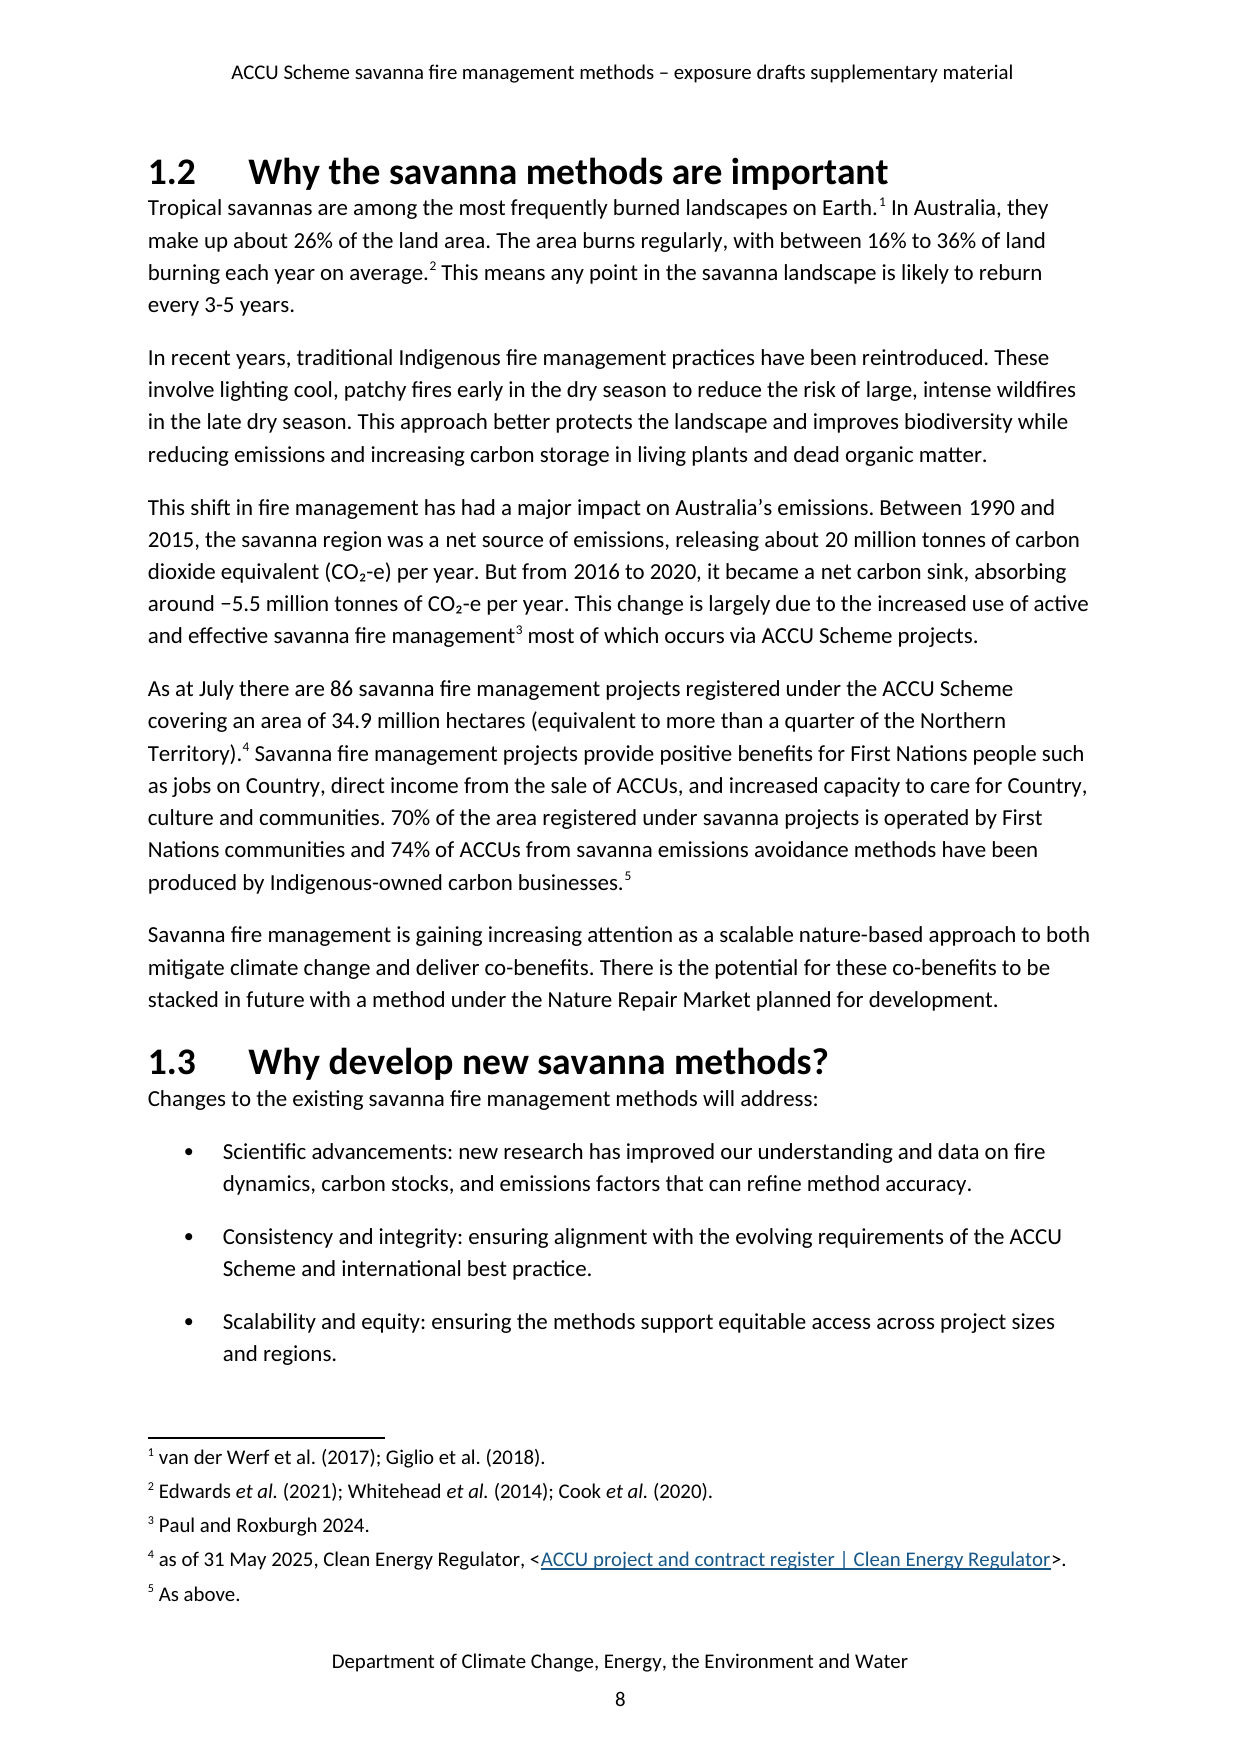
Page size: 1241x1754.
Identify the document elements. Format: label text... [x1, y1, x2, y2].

text As at July there are 86 savanna fire management projects registered under the ACCU Scheme covering an area of 34.9 million hectares (equivalent to more than a quarter of the Northern Territory). Savanna fire management projects provide positive benefits for First Nations people such as jobs on Country, direct income from the sale of ACCUs, and increased capacity to care for Country, culture and communities. 70% of the area registered under savanna projects is operated by First Nations communities and 74% of ACCUs from savanna emissions avoidance methods have been produced by Indigenous-owned carbon businesses. [148, 674, 1092, 896]
subtitle Why develop new savanna methods? [148, 1038, 1092, 1084]
list Scalability and equity: ensuring the methods support equitable access across project sizes and regions. [185, 1307, 1092, 1367]
text Tropical savannas are among the most frequently burned landscapes on Earth. In Australia, they make up about 26% of the land area. The area burns regularly, with between 16% to 36% of land burning each year on average. This means any point in the savanna landscape is likely to reburn every 3-5 years. [148, 193, 1092, 318]
text Changes to the existing savanna fire management methods will address: [148, 1084, 1092, 1112]
text In recent years, traditional Indigenous fire management practices have been reintroduced. These involve lighting cool, patchy fires early in the dry season to reduce the risk of large, intense wildfires in the late dry season. This approach better protects the landscape and improves biodiversity while reducing emissions and increasing carbon storage in living plants and dead organic matter. [148, 343, 1092, 468]
subtitle Why the savanna methods are important [148, 148, 1092, 193]
list Consistency and integrity: ensuring alignment with the evolving requirements of the ACCU Scheme and international best practice. [185, 1222, 1092, 1282]
text Savanna fire management is gaining increasing attention as a scalable nature-based approach to both mitigate climate change and deliver co-benefits. There is the potential for these co-benefits to be stacked in future with a method under the Nature Repair Market planned for development. [148, 921, 1092, 1013]
list Scientific advancements: new research has improved our understanding and data on fire dynamics, carbon stocks, and emissions factors that can refine method accuracy. [185, 1137, 1092, 1197]
text This shift in fire management has had a major impact on Australia’s emissions. Between 1990 and 2015, the savanna region was a net source of emissions, releasing about 20 million tonnes of carbon dioxide equivalent (CO₂-e) per year. But from 2016 to 2020, it became a net carbon sink, absorbing around −5.5 million tonnes of CO₂-e per year. This change is largely due to the increased use of active and effective savanna fire management most of which occurs via ACCU Scheme projects. [148, 493, 1092, 649]
